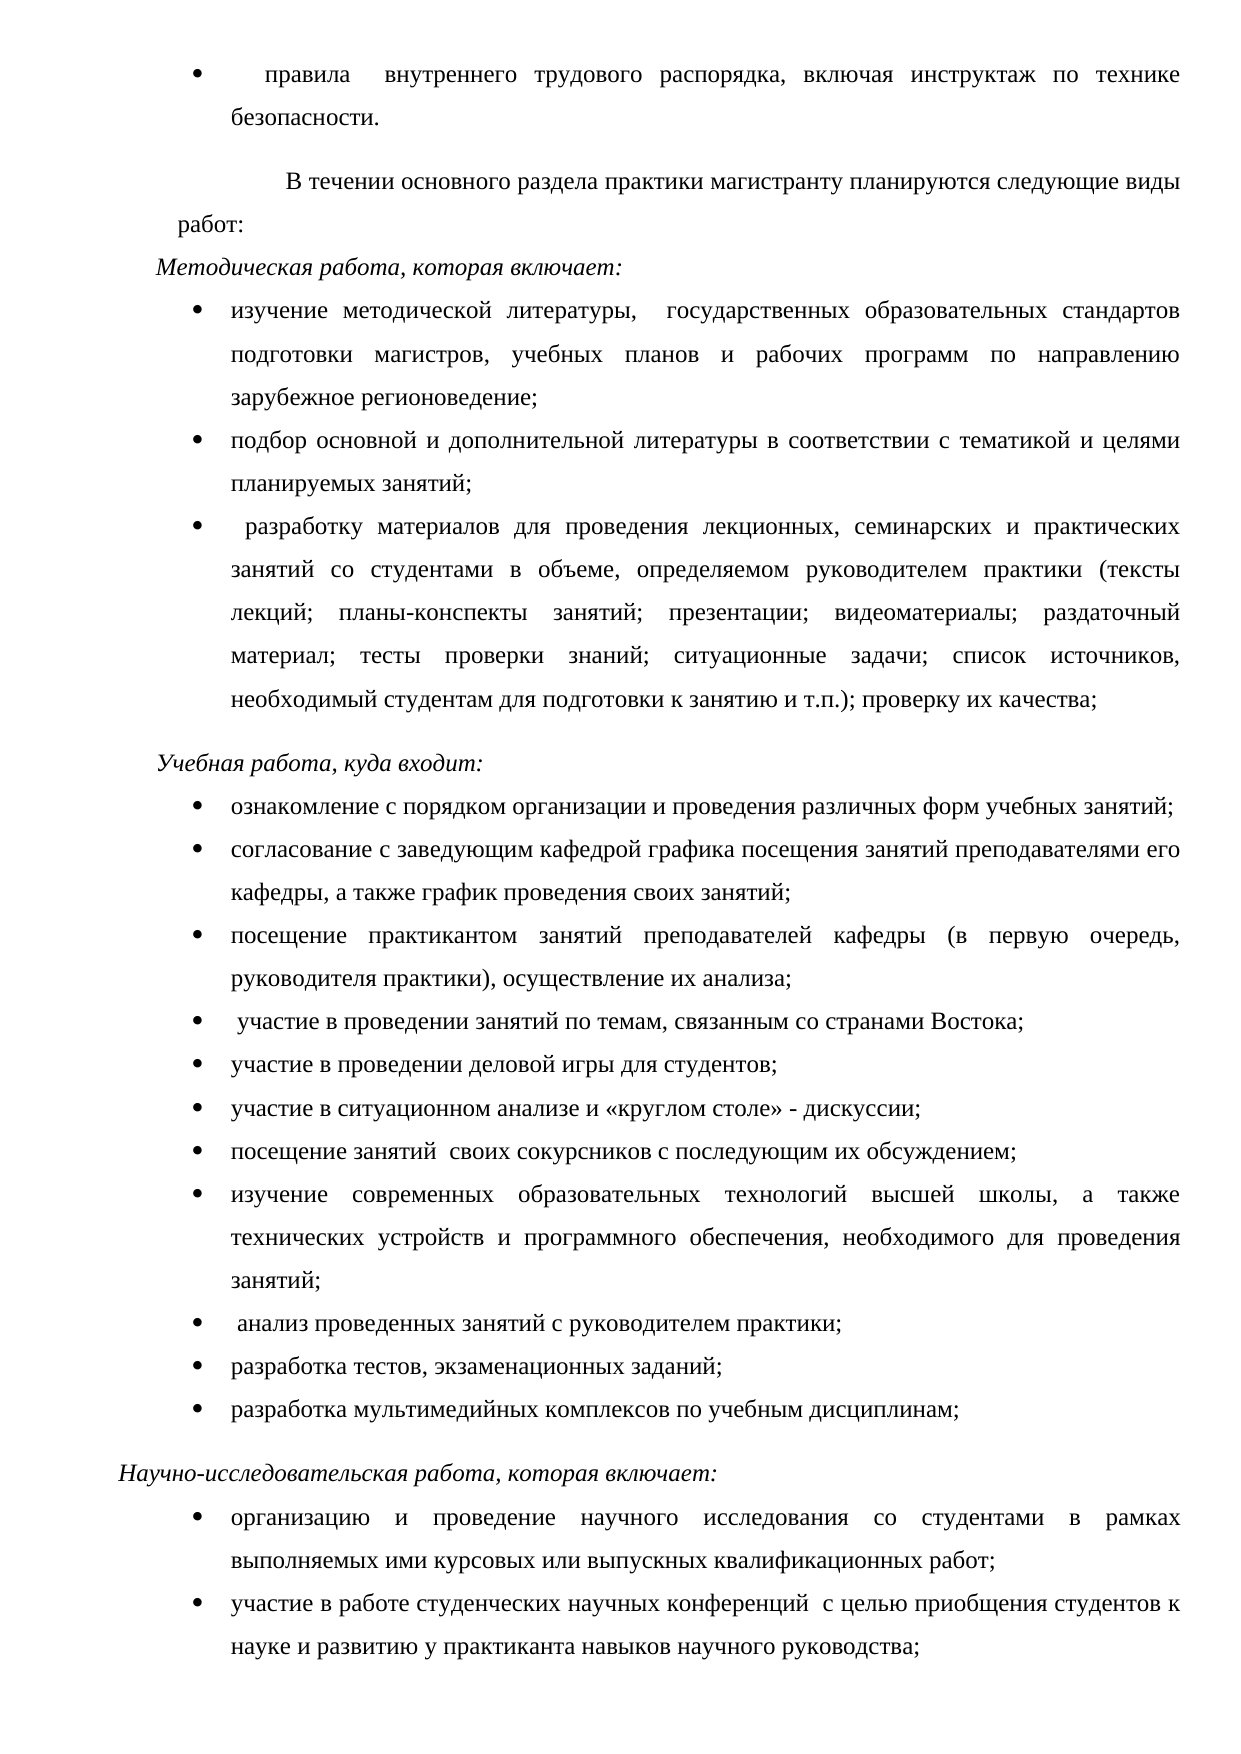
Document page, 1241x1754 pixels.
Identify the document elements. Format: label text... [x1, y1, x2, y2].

text Учебная работа, куда входит: [118, 748, 1181, 776]
list участие в проведении занятий по темам, связанным со странами Востока; [193, 1006, 1181, 1035]
list согласование с заведующим кафедрой графика посещения занятий преподавателями его кафедры, а также график проведения своих занятий; [193, 834, 1181, 906]
list разработку материалов для проведения лекционных, семинарских и практических занятий со студентами в объеме, определяемом руководителем практики (тексты лекций; планы-конспекты занятий; презентации; видеоматериалы; раздаточный материал; тесты проверки знаний; ситуационные задачи; список источников, необходимый студентам для подготовки к занятию и т.п.); проверку их качества; [193, 511, 1181, 712]
list участие в ситуационном анализе и «круглом столе» - дискуссии; [193, 1093, 1181, 1121]
list разработка мультимедийных комплексов по учебным дисциплинам; [193, 1394, 1181, 1423]
list ознакомление с порядком организации и проведения различных форм учебных занятий; [193, 791, 1181, 819]
list изучение методической литературы, государственных образовательных стандартов подготовки магистров, учебных планов и рабочих программ по направлению зарубежное регионоведение; [193, 296, 1181, 411]
list участие в работе студенческих научных конференций с целью приобщения студентов к науке и развитию у практиканта навыков научного руководства; [193, 1588, 1181, 1660]
list подбор основной и дополнительной литературы в соответствии с тематикой и целями планируемых занятий; [193, 425, 1181, 497]
list анализ проведенных занятий с руководителем практики; [193, 1308, 1181, 1337]
list правила внутреннего трудового распорядка, включая инструктаж по технике безопасности. [193, 59, 1181, 131]
list посещение практикантом занятий преподавателей кафедры (в первую очередь, руководителя практики), осуществление их анализа; [193, 920, 1181, 992]
text В течении основного раздела практики магистранту планируются следующие виды работ: [177, 166, 1181, 238]
text Методическая работа, которая включает: [118, 252, 1181, 281]
text Научно-исследовательская работа, которая включает: [118, 1458, 1181, 1487]
list изучение современных образовательных технологий высшей школы, а также технических устройств и программного обеспечения, необходимого для проведения занятий; [193, 1179, 1181, 1294]
list посещение занятий своих сокурсников с последующим их обсуждением; [193, 1136, 1181, 1164]
list разработка тестов, экзаменационных заданий; [193, 1351, 1181, 1380]
list организацию и проведение научного исследования со студентами в рамках выполняемых ими курсовых или выпускных квалификационных работ; [193, 1502, 1181, 1573]
list участие в проведении деловой игры для студентов; [193, 1049, 1181, 1078]
